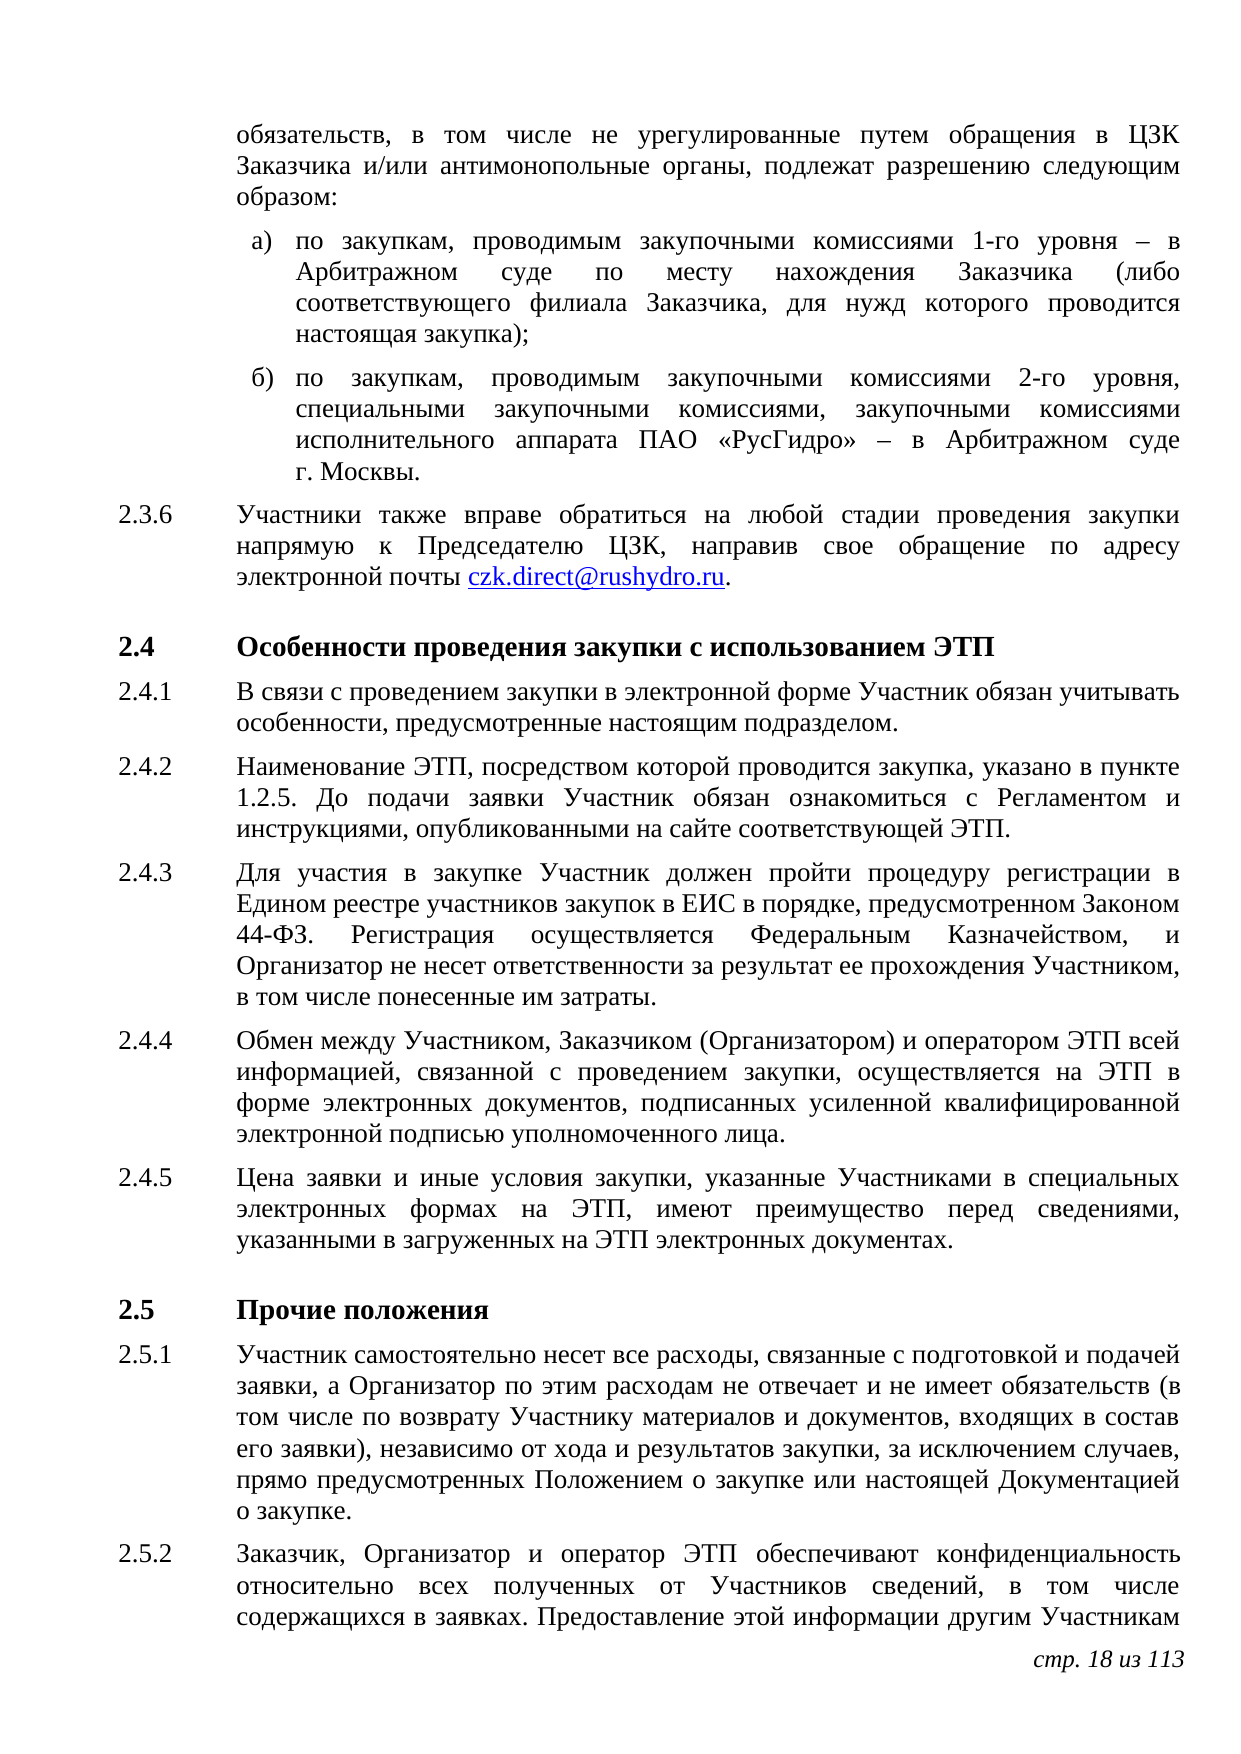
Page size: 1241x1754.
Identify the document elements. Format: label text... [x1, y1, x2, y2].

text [118, 1538, 1181, 1631]
text Наименование ЭТП, посредством которой проводится закупка, указано в пункте 1.2.5. До подачи заявки Участник обязан ознакомиться с Регламентом и инструкциями, опубликованными на сайте соответствующей ЭТП. [118, 750, 1181, 843]
list по закупкам, проводимым закупочными комиссиями 2-го уровня, специальными закупочными комиссиями, закупочными комиссиями исполнительного аппарата ПАО «РусГидро» – в Арбитражном суде г. Москвы. [251, 361, 1181, 486]
text Обмен между Участником, Заказчиком (Организатором) и оператором ЭТП всей информацией, связанной с проведением закупки, осуществляется на ЭТП в форме электронных документов, подписанных усиленной квалифицированной электронной подписью уполномоченного лица. [118, 1024, 1181, 1149]
subtitle Прочие положения [118, 1292, 1181, 1326]
text Участники также вправе обратиться на любой стадии проведения закупки напрямую к Председателю ЦЗК, направив свое обращение по адресу электронной почты czk.direct@rushydro.ru. [118, 498, 1181, 592]
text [118, 118, 1181, 212]
text В связи с проведением закупки в электронной форме Участник обязан учитывать особенности, предусмотренные настоящим подразделом. [118, 675, 1181, 737]
subtitle Особенности проведения закупки с использованием ЭТП [118, 629, 1181, 663]
text Для участия в закупке Участник должен пройти процедуру регистрации в Едином реестре участников закупок в ЕИС в порядке, предусмотренном Законом 44-ФЗ. Регистрация осуществляется Федеральным Казначейством, и Организатор не несет ответственности за результат ее прохождения Участником, в том числе понесенные им затраты. [118, 856, 1181, 1012]
list по закупкам, проводимым закупочными комиссиями 1-го уровня – в Арбитражном суде по месту нахождения Заказчика (либо соответствующего филиала Заказчика, для нужд которого проводится настоящая закупка); [251, 224, 1181, 349]
text Участник самостоятельно несет все расходы, связанные с подготовкой и подачей заявки, а Организатор по этим расходам не отвечает и не имеет обязательств (в том числе по возврату Участнику материалов и документов, входящих в состав его заявки), независимо от хода и результатов закупки, за исключением случаев, прямо предусмотренных Положением о закупке или настоящей Документацией о закупке. [118, 1338, 1181, 1525]
text Цена заявки и иные условия закупки, указанные Участниками в специальных электронных формах на ЭТП, имеют преимущество перед сведениями, указанными в загруженных на ЭТП электронных документах. [118, 1161, 1181, 1255]
